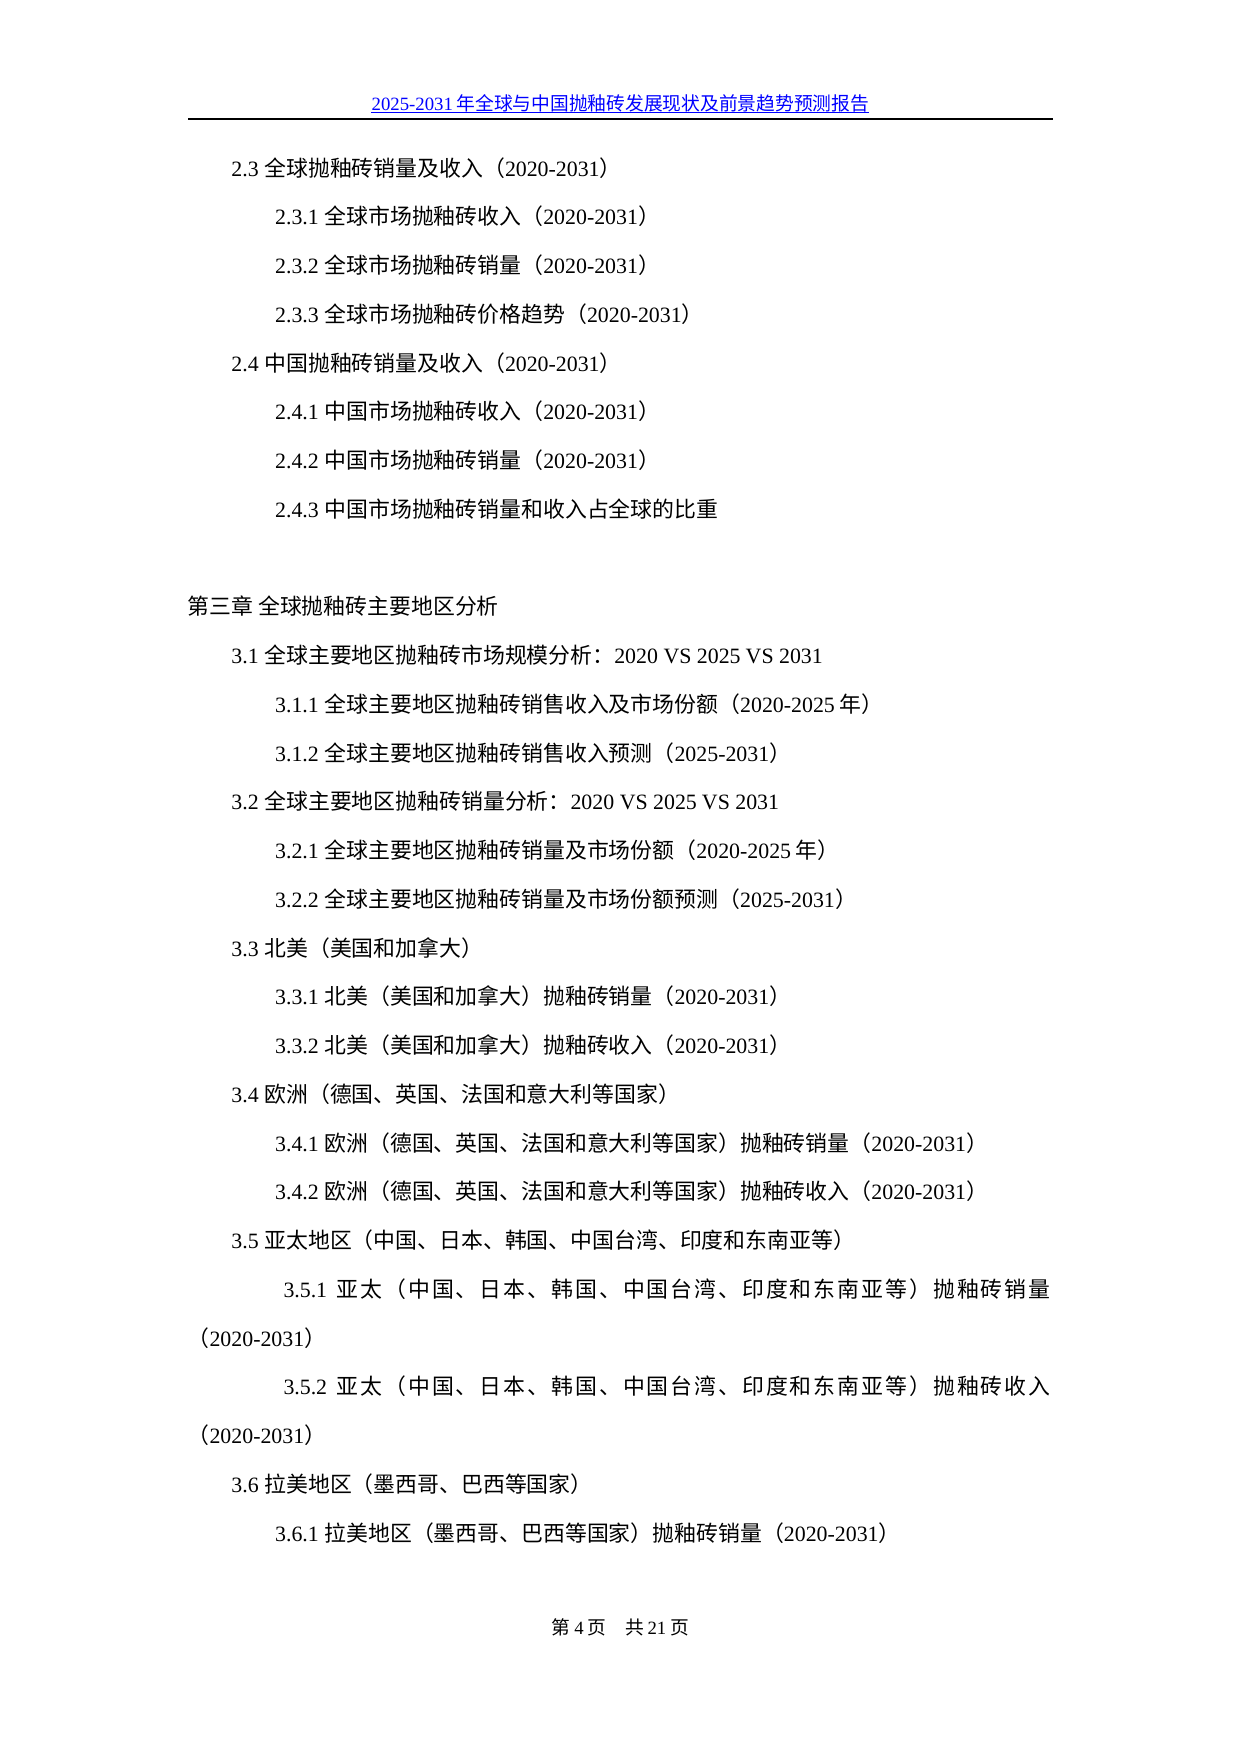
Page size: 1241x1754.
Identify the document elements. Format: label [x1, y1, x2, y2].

text [187, 150, 1053, 1548]
